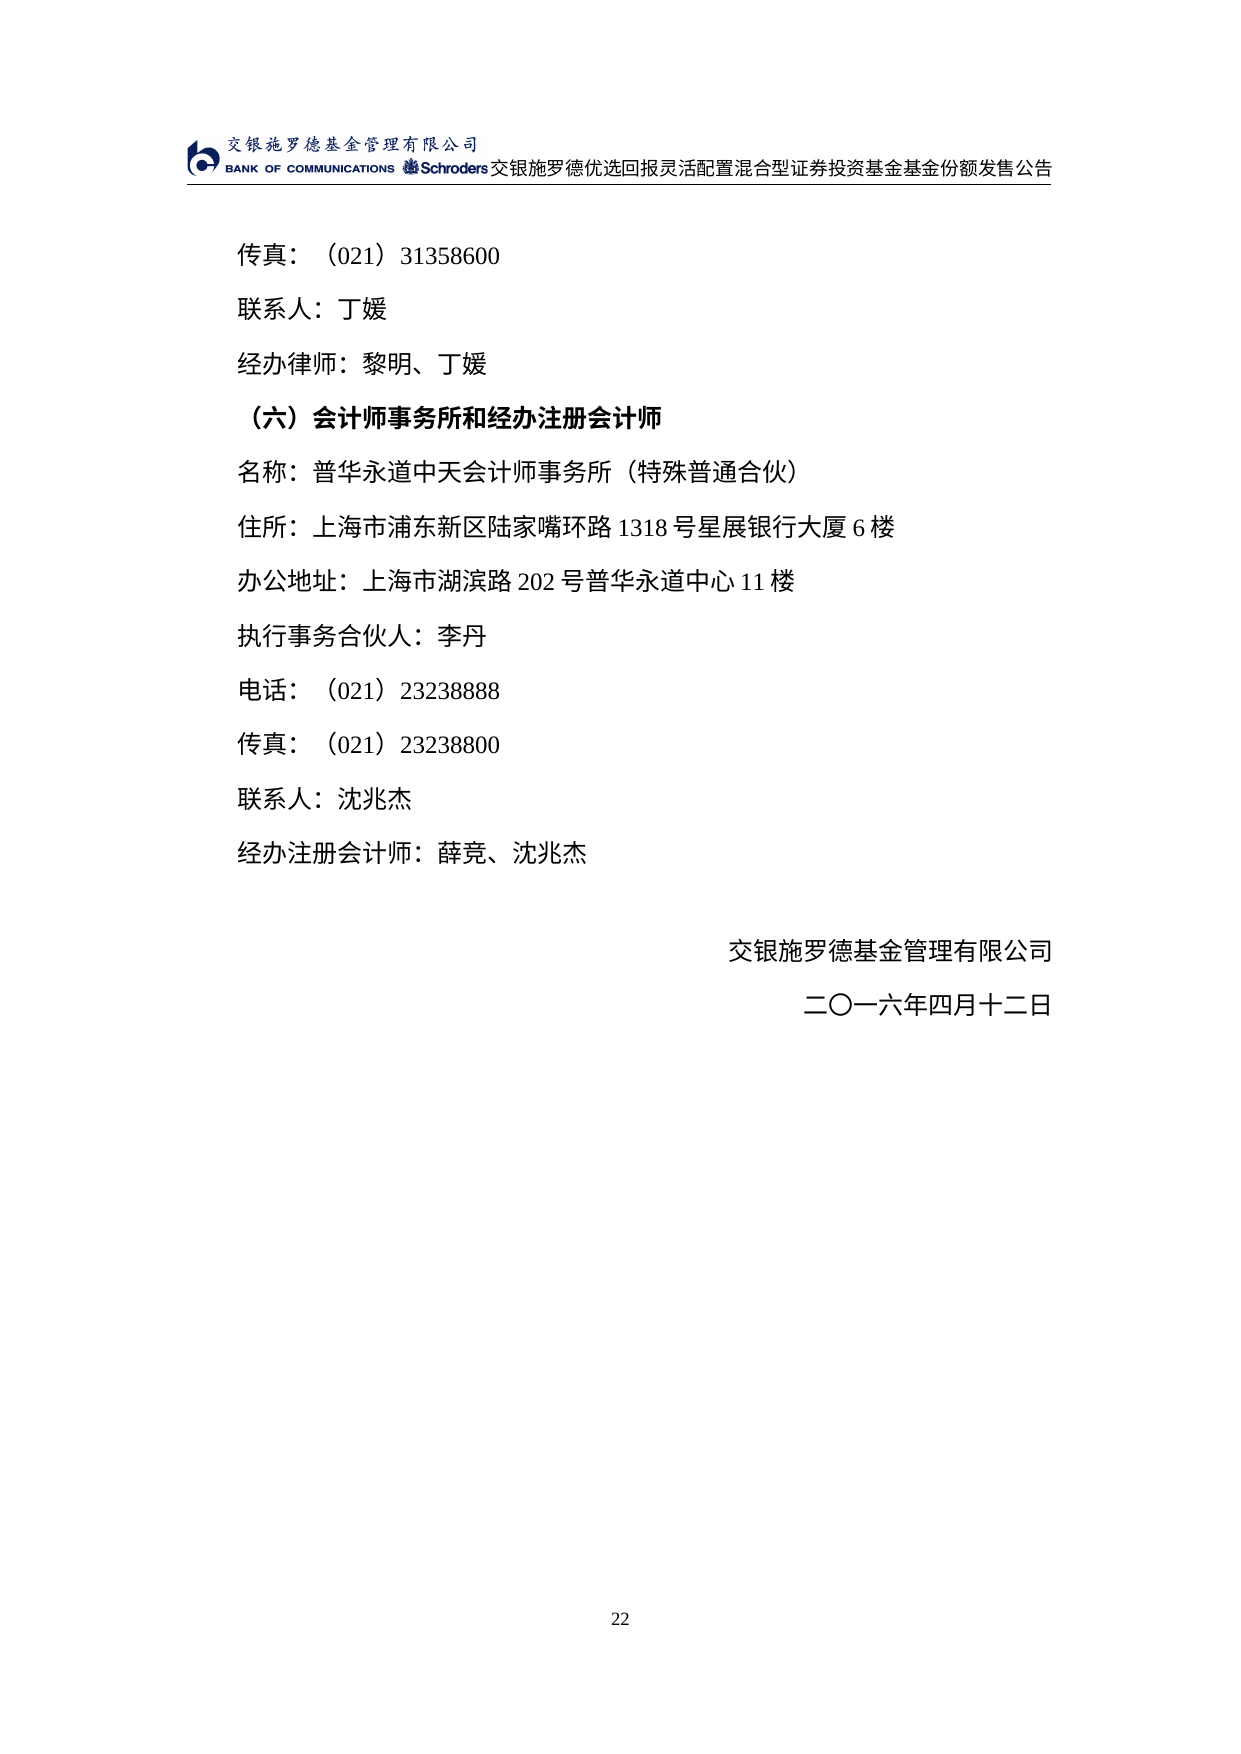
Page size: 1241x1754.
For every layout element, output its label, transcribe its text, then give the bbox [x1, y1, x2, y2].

text 经办注册会计师：薛竞、沈兆杰 [187, 833, 1053, 870]
text 联系人：沈兆杰 [187, 779, 1053, 815]
text 住所：上海市浦东新区陆家嘴环路1318号星展银行大厦6楼 [187, 507, 1053, 543]
text 执行事务合伙人：李丹 [187, 616, 1053, 652]
text 名称：普华永道中天会计师事务所（特殊普通合伙） [187, 453, 1053, 489]
text 电话：（021）23238888 [187, 670, 1053, 707]
text 二〇一六年四月十二日 [187, 985, 1053, 1022]
text 办公地址：上海市湖滨路202号普华永道中心11楼 [187, 562, 1053, 598]
text 经办律师：黎明、丁媛 [187, 344, 1053, 380]
picture [187, 136, 488, 176]
text 交银施罗德基金管理有限公司 [187, 931, 1053, 967]
text 联系人：丁媛 [187, 290, 1053, 326]
text 传真：（021）23238800 [187, 725, 1053, 761]
text （六）会计师事务所和经办注册会计师 [187, 398, 1053, 435]
text 传真：（021）31358600 [187, 235, 1053, 272]
